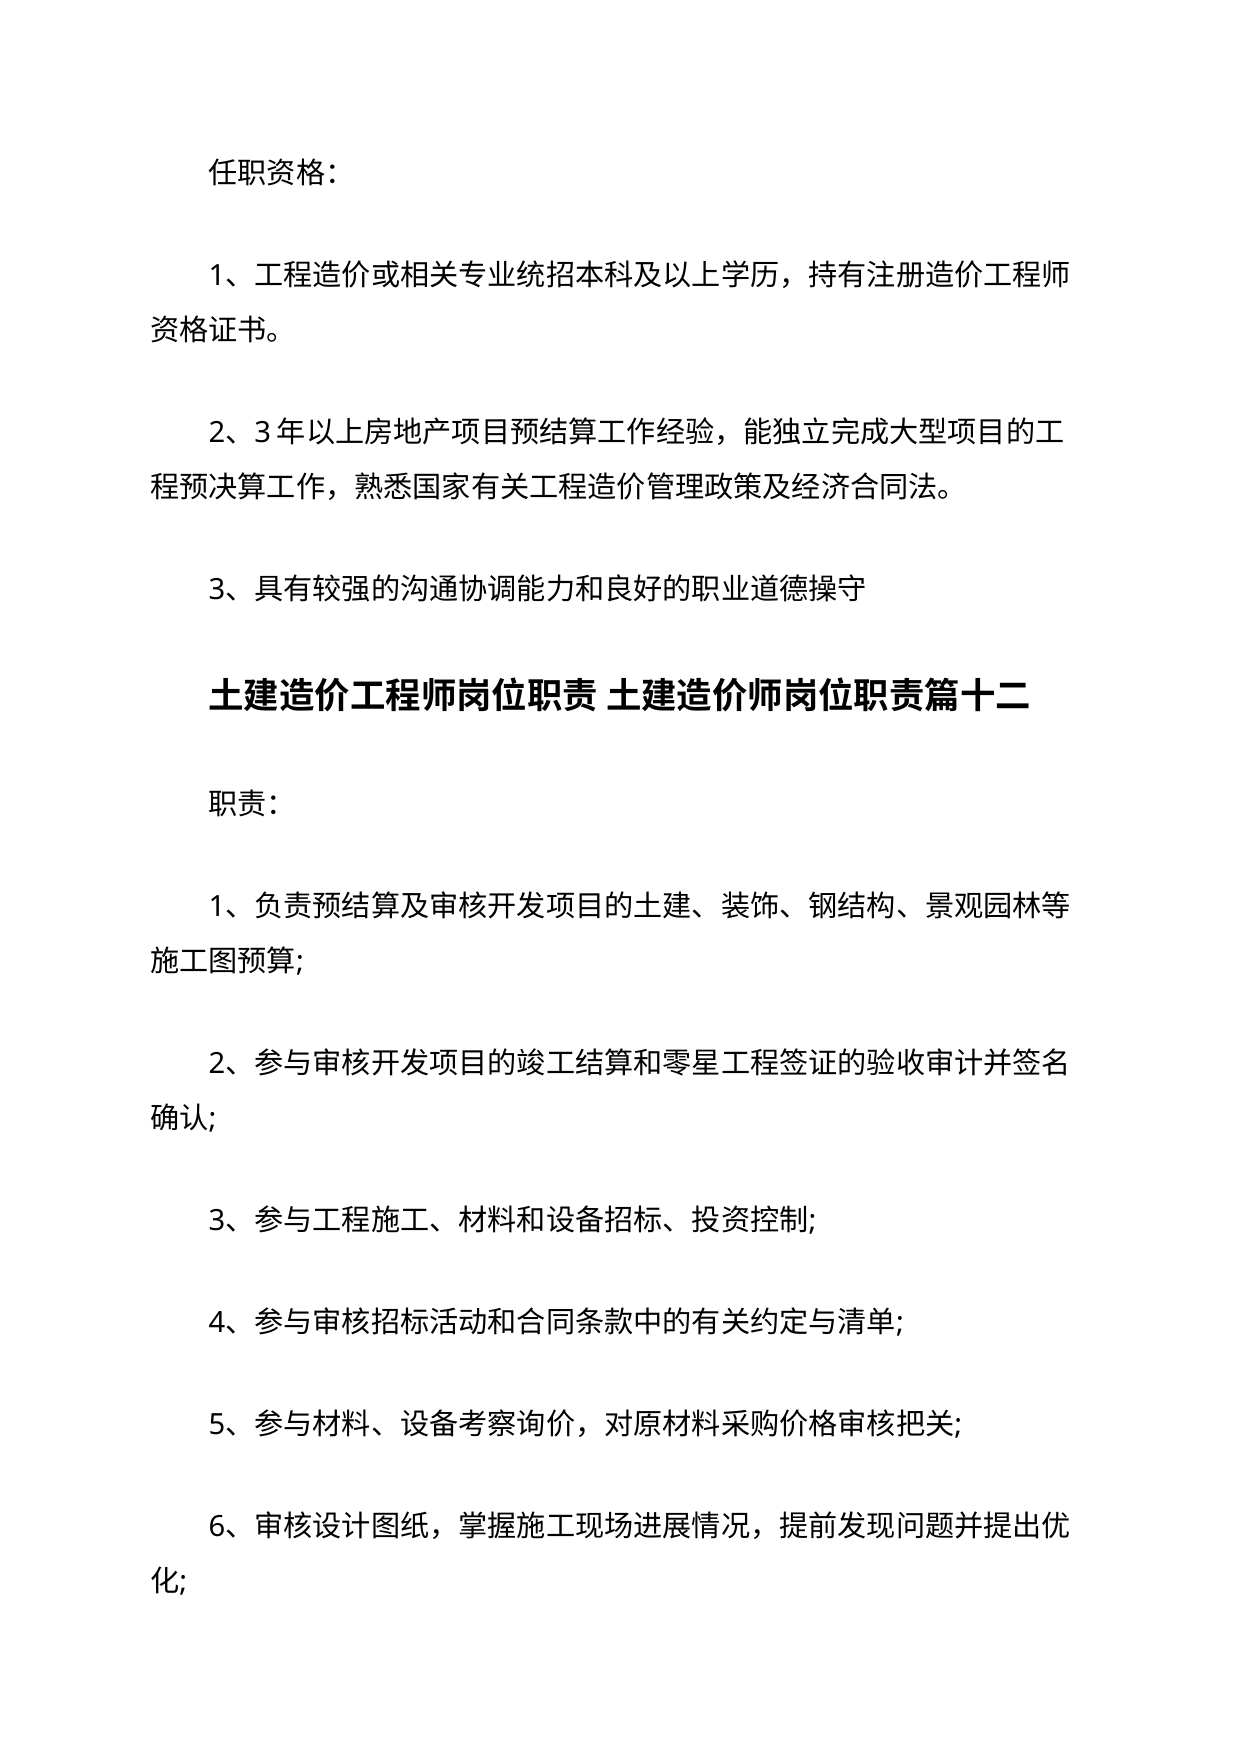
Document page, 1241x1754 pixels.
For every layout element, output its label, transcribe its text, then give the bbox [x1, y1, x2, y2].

text 6、审核设计图纸，掌握施工现场进展情况，提前发现问题并提出优化; [150, 1502, 1090, 1600]
text 职责： [150, 781, 1090, 823]
text 3、具有较强的沟通协调能力和良好的职业道德操守 [150, 565, 1090, 608]
text 3、参与工程施工、材料和设备招标、投资控制; [150, 1196, 1090, 1239]
text 1、工程造价或相关专业统招本科及以上学历，持有注册造价工程师资格证书。 [150, 252, 1090, 349]
text 1、负责预结算及审核开发项目的土建、装饰、钢结构、景观园林等施工图预算; [150, 882, 1090, 980]
text 任职资格： [150, 150, 1090, 192]
text 2、参与审核开发项目的竣工结算和零星工程签证的验收审计并签名确认; [150, 1039, 1090, 1137]
text 土建造价工程师岗位职责 土建造价师岗位职责篇十二 [150, 667, 1090, 718]
text 5、参与材料、设备考察询价，对原材料采购价格审核把关; [150, 1400, 1090, 1443]
text 4、参与审核招标活动和合同条款中的有关约定与清单; [150, 1298, 1090, 1341]
text 2、3年以上房地产项目预结算工作经验，能独立完成大型项目的工程预决算工作，熟悉国家有关工程造价管理政策及经济合同法。 [150, 408, 1090, 506]
